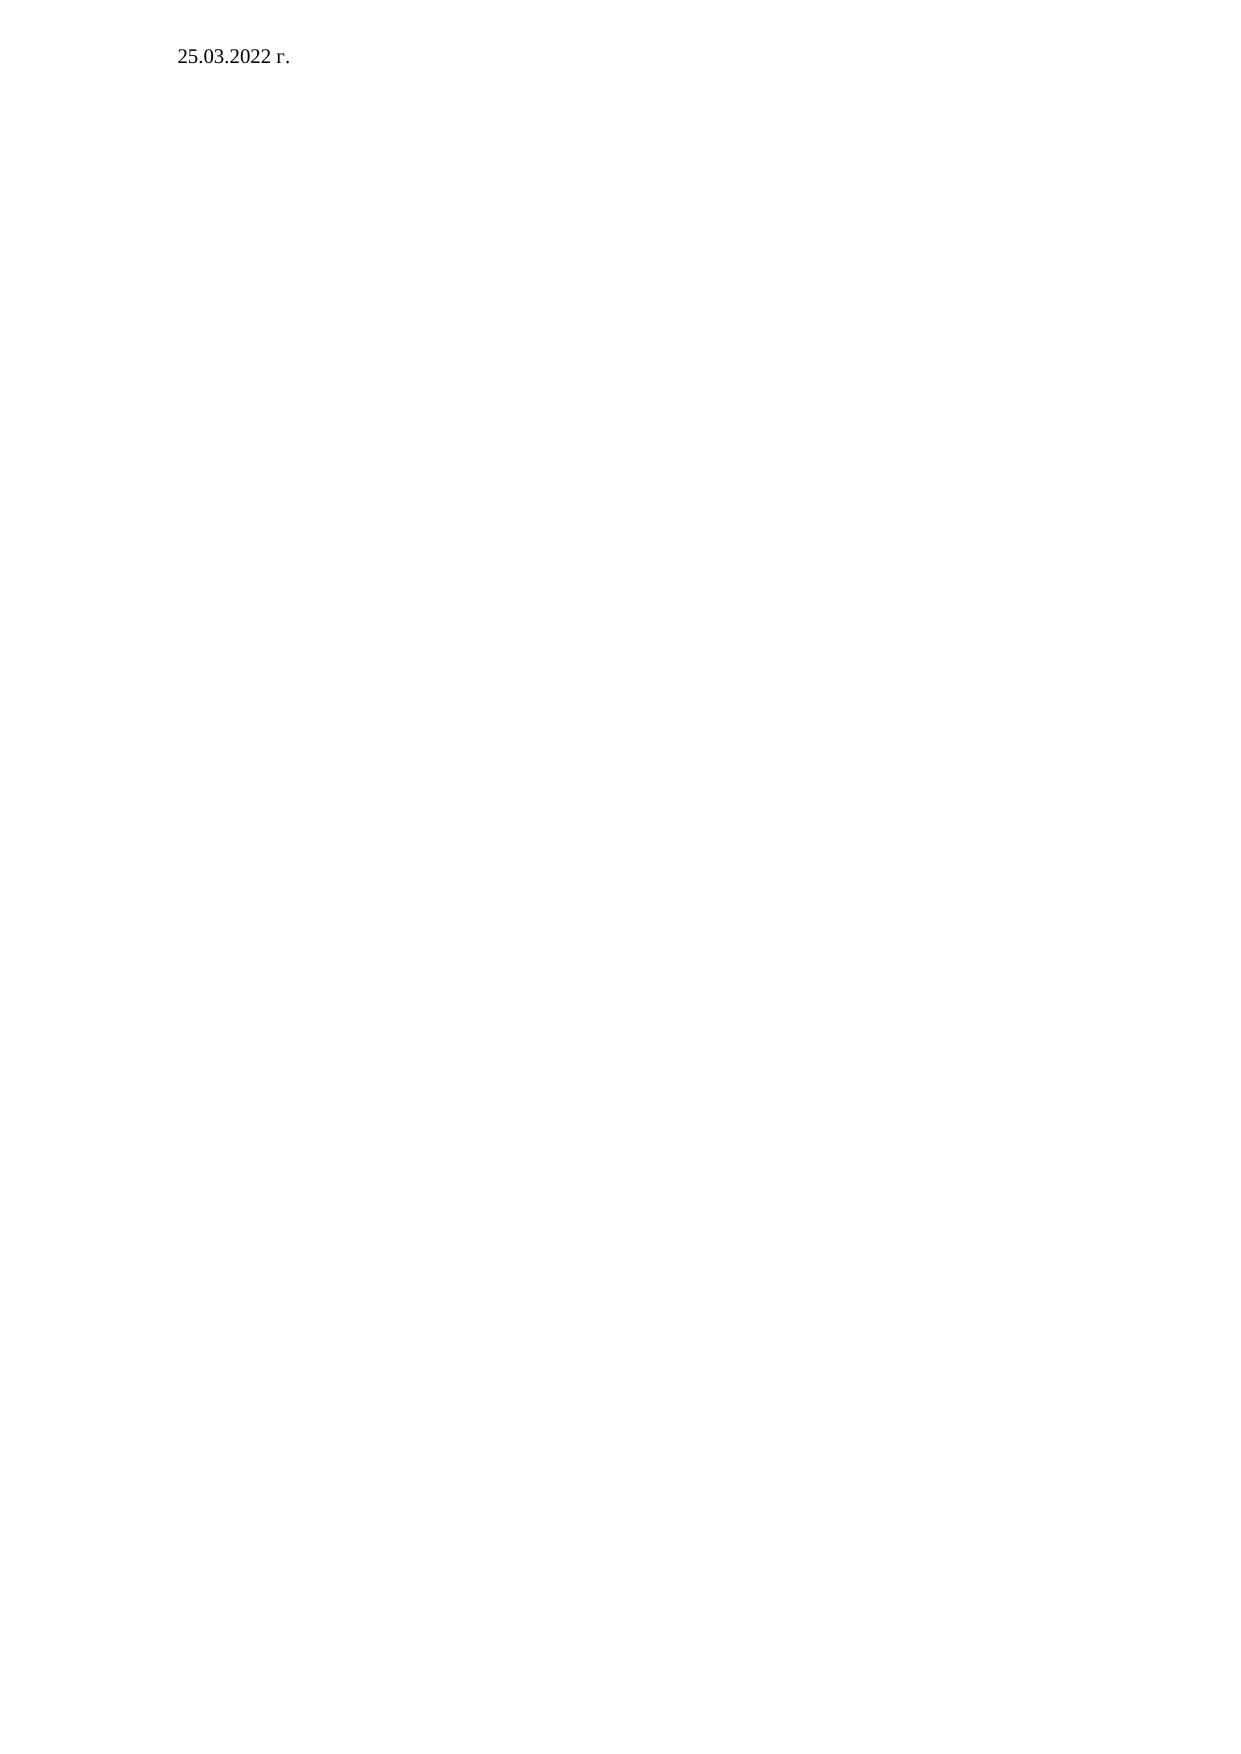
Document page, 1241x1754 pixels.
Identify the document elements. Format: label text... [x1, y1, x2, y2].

text 25.03.2022 г. [177, 44, 1152, 68]
